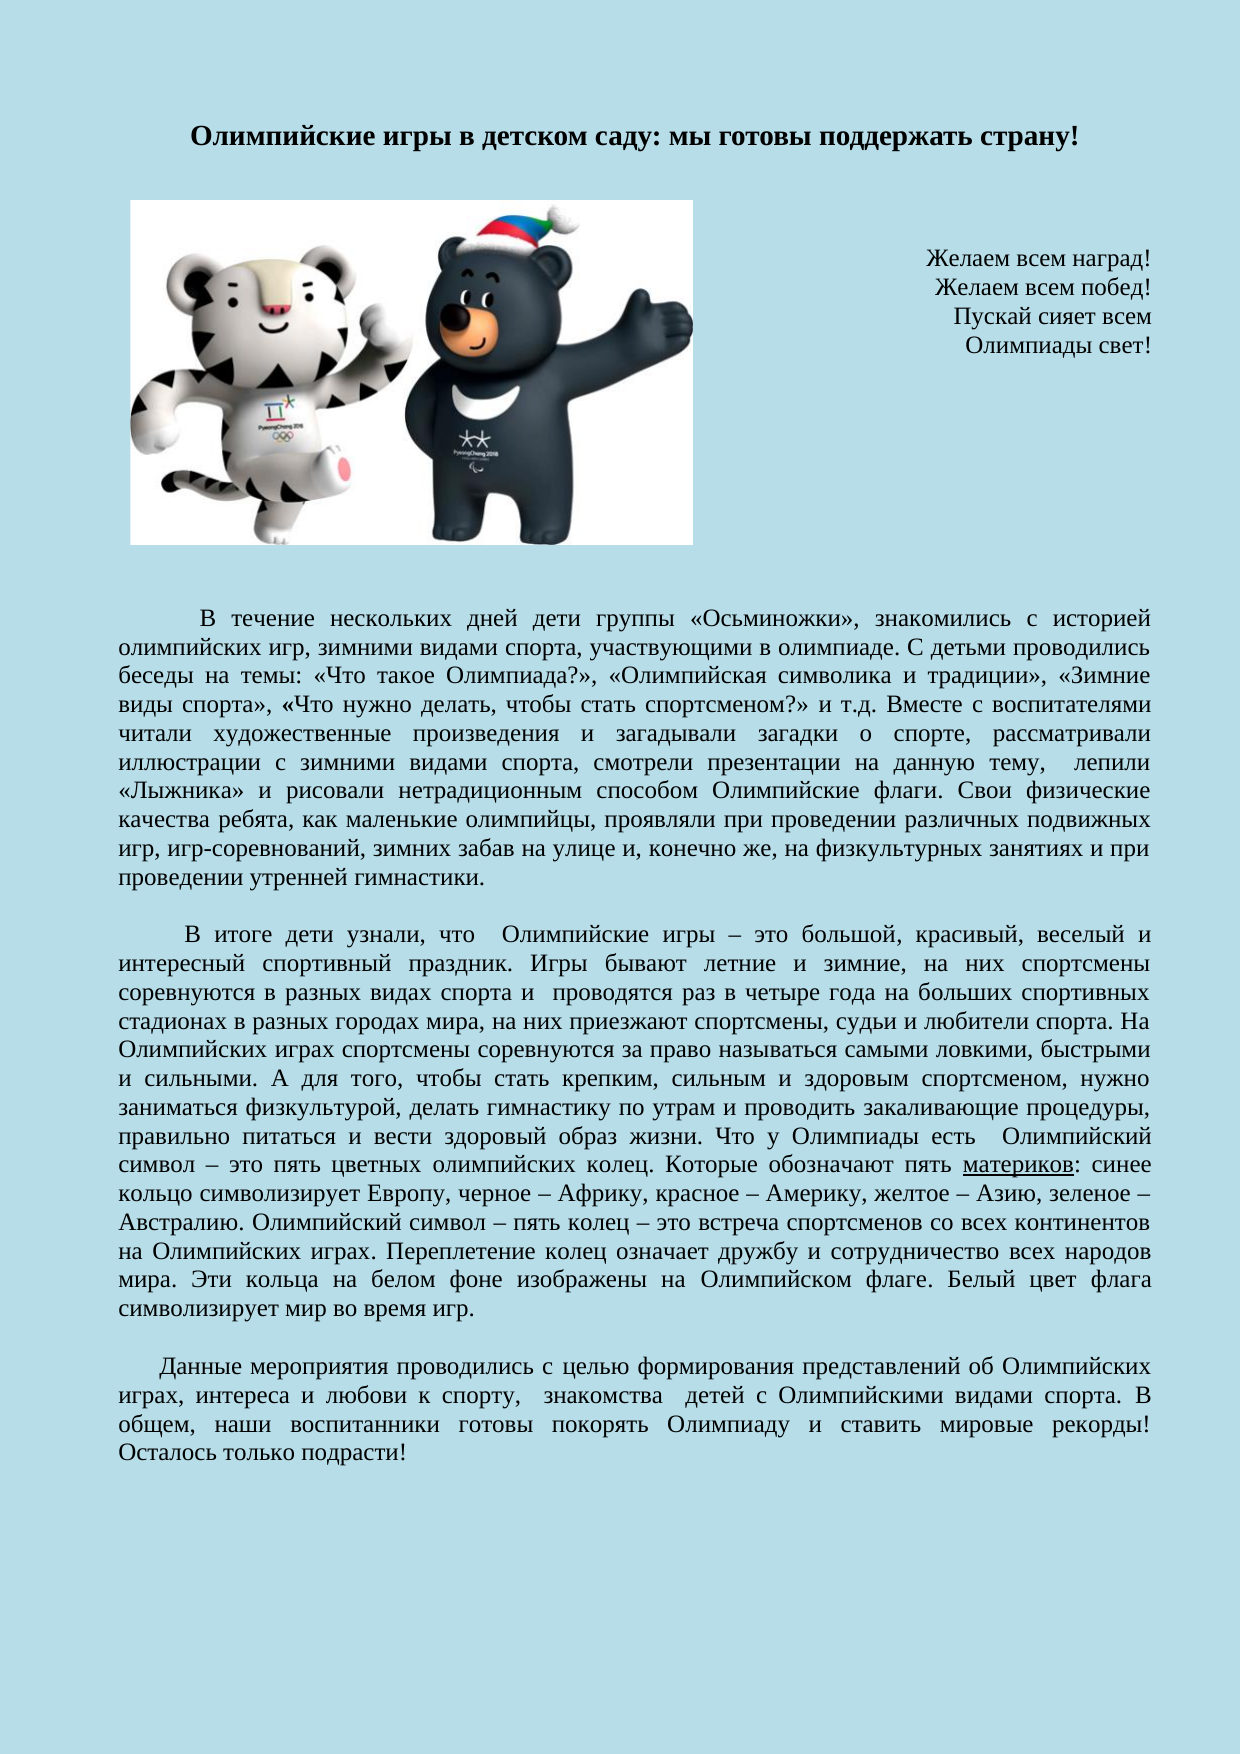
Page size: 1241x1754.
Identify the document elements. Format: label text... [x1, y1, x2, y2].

text Желаем всем побед! [693, 272, 1152, 301]
text Олимпийские игры в детском саду: мы готовы поддержать страну! [118, 118, 1152, 152]
picture [130, 200, 693, 545]
text Данные мероприятия проводились с целью формирования представлений об Олимпийских играх, интереса и любови к спорту, знакомства детей с Олимпийскими видами спорта. В общем, наши воспитанники готовы покорять Олимпиаду и ставить мировые рекорды! Осталось только подрасти! [118, 1351, 1152, 1466]
text В течение нескольких дней дети группы «Осьминожки», знакомились с историей олимпийских игр, зимними видами спорта, участвующими в олимпиаде. С детьми проводились беседы на темы: «Что такое Олимпиада?», «Олимпийская символика и традиции», «Зимние виды спорта», «Что нужно делать, чтобы стать спортсменом?» и т.д. Вместе с воспитателями читали художественные произведения и загадывали загадки о спорте, рассматривали иллюстрации с зимними видами спорта, смотрели презентации на данную тему, лепили «Лыжника» и рисовали нетрадиционным способом Олимпийские флаги. Свои физические качества ребята, как маленькие олимпийцы, проявляли при проведении различных подвижных игр, игр-соревнований, зимних забав на улице и, конечно же, на физкультурных занятиях и при проведении утренней гимнастики. [118, 603, 1152, 890]
text Желаем всем наград! [693, 243, 1152, 272]
text В итоге дети узнали, что Олимпийские игры – это большой, красивый, веселый и интересный спортивный праздник. Игры бывают летние и зимние, на них спортсмены соревнуются в разных видах спорта и проводятся раз в четыре года на больших спортивных стадионах в разных городах мира, на них приезжают спортсмены, судьи и любители спорта. На Олимпийских играх спортсмены соревнуются за право называться самыми ловкими, быстрыми и сильными. А для того, чтобы стать крепким, сильным и здоровым спортсменом, нужно заниматься физкультурой, делать гимнастику по утрам и проводить закаливающие процедуры, правильно питаться и вести здоровый образ жизни. Что у Олимпиады есть Олимпийский символ – это пять цветных олимпийских колец. Которые обозначают пять материков: синее кольцо символизирует Европу, черное – Африку, красное – Америку, желтое – Азию, зеленое – Австралию. Олимпийский символ – пять колец – это встреча спортсменов со всех континентов на Олимпийских играх. Переплетение колец означает дружбу и сотрудничество всех народов мира. Эти кольца на белом фоне изображены на Олимпийском флаге. Белый цвет флага символизирует мир во время игр. [118, 919, 1152, 1322]
text Пускай сияет всем Олимпиады свет! [693, 301, 1152, 358]
